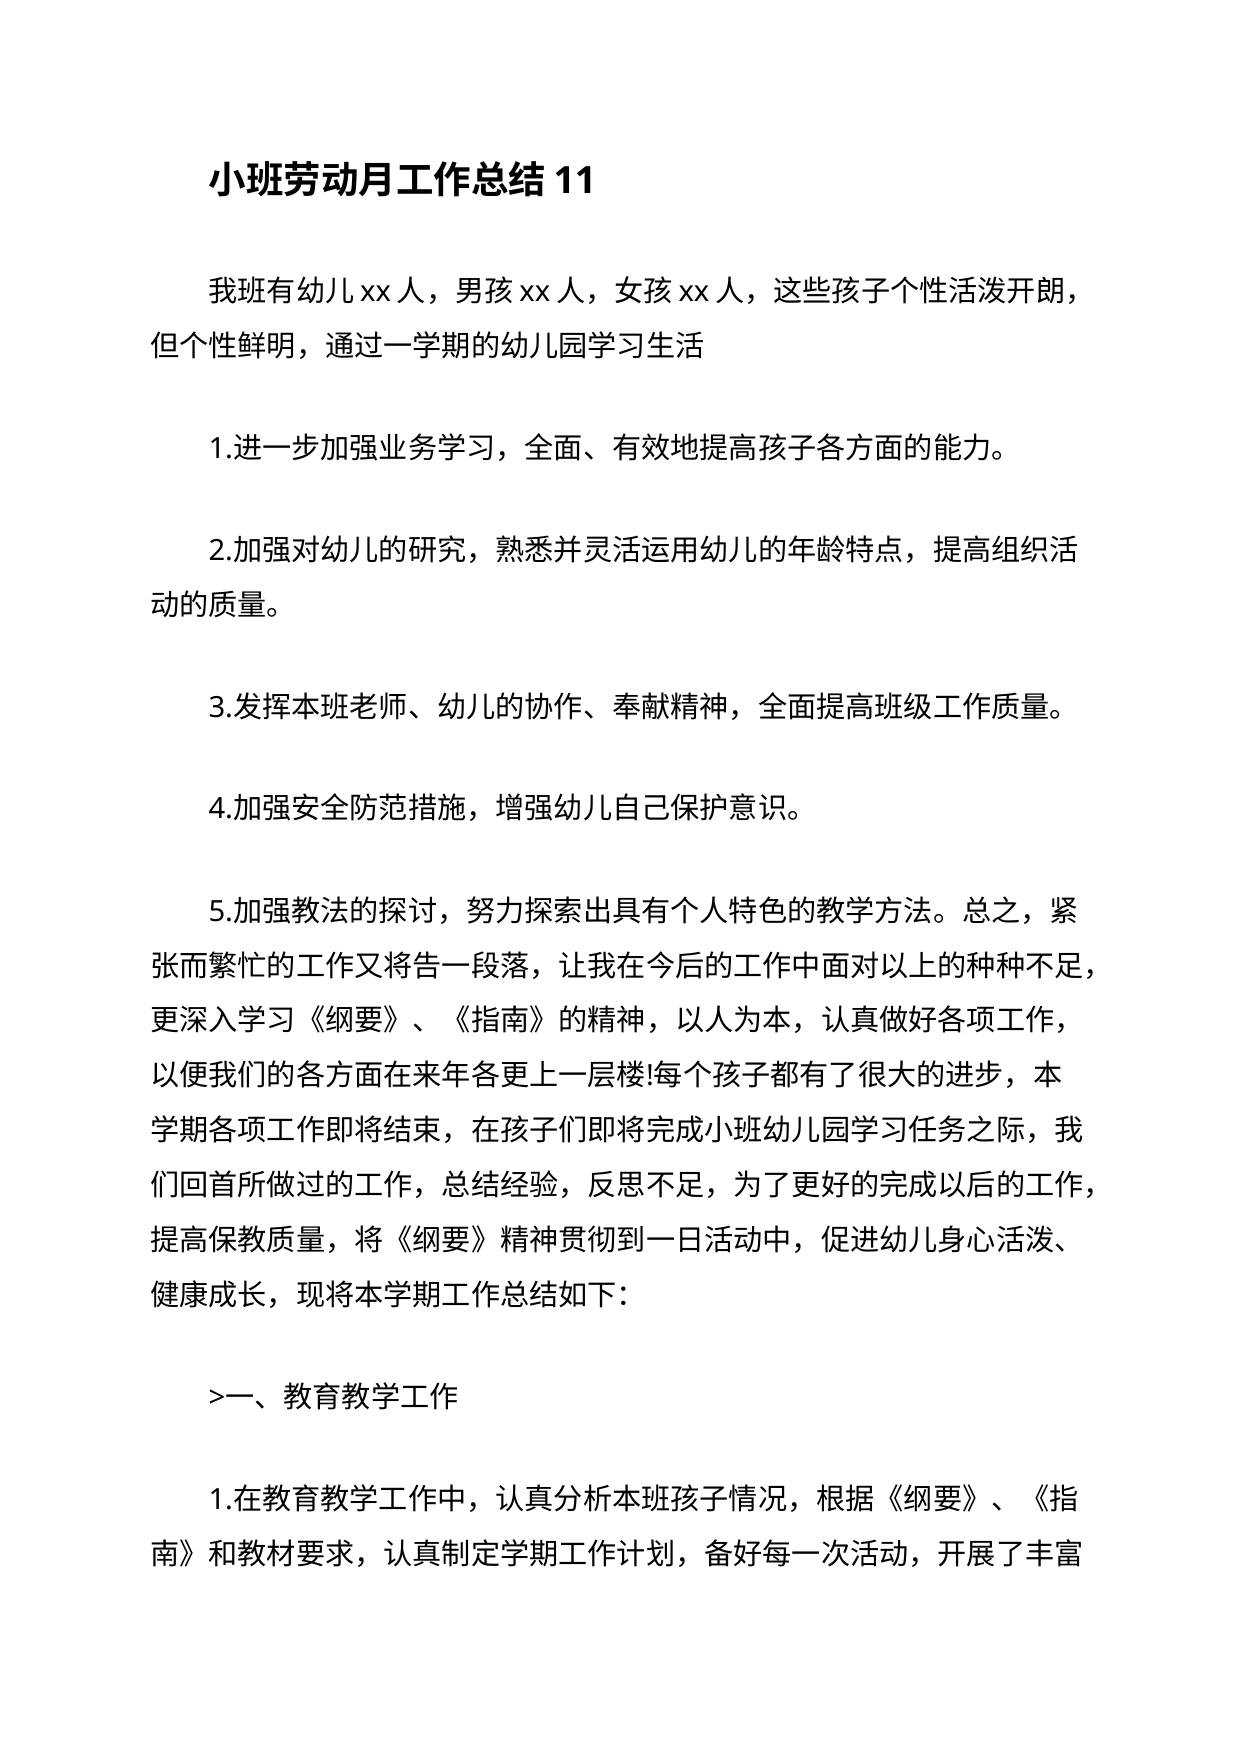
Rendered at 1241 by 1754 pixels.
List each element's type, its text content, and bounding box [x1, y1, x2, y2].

text 我班有幼儿xx人，男孩xx人，女孩xx人，这些孩子个性活泼开朗，但个性鲜明，通过一学期的幼儿园学习生活 [150, 268, 1090, 365]
text 4.加强安全防范措施，增强幼儿自己保护意识。 [150, 785, 1090, 827]
text 1.进一步加强业务学习，全面、有效地提高孩子各方面的能力。 [150, 424, 1090, 467]
text 2.加强对幼儿的研究，熟悉并灵活运用幼儿的年龄特点，提高组织活动的质量。 [150, 526, 1090, 624]
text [150, 1475, 1090, 1573]
text 5.加强教法的探讨，努力探索出具有个人特色的教学方法。总之，紧张而繁忙的工作又将告一段落，让我在今后的工作中面对以上的种种不足，更深入学习《纲要》、《指南》的精神，以人为本，认真做好各项工作，以便我们的各方面在来年各更上一层楼!每个孩子都有了很大的进步，本学期各项工作即将结束，在孩子们即将完成小班幼儿园学习任务之际，我们回首所做过的工作，总结经验，反思不足，为了更好的完成以后的工作，提高保教质量，将《纲要》精神贯彻到一日活动中，促进幼儿身心活泼、健康成长，现将本学期工作总结如下： [150, 887, 1090, 1314]
text >一、教育教学工作 [150, 1373, 1090, 1416]
text 3.发挥本班老师、幼儿的协作、奉献精神，全面提高班级工作质量。 [150, 683, 1090, 726]
text 小班劳动月工作总结11 [150, 150, 1090, 204]
